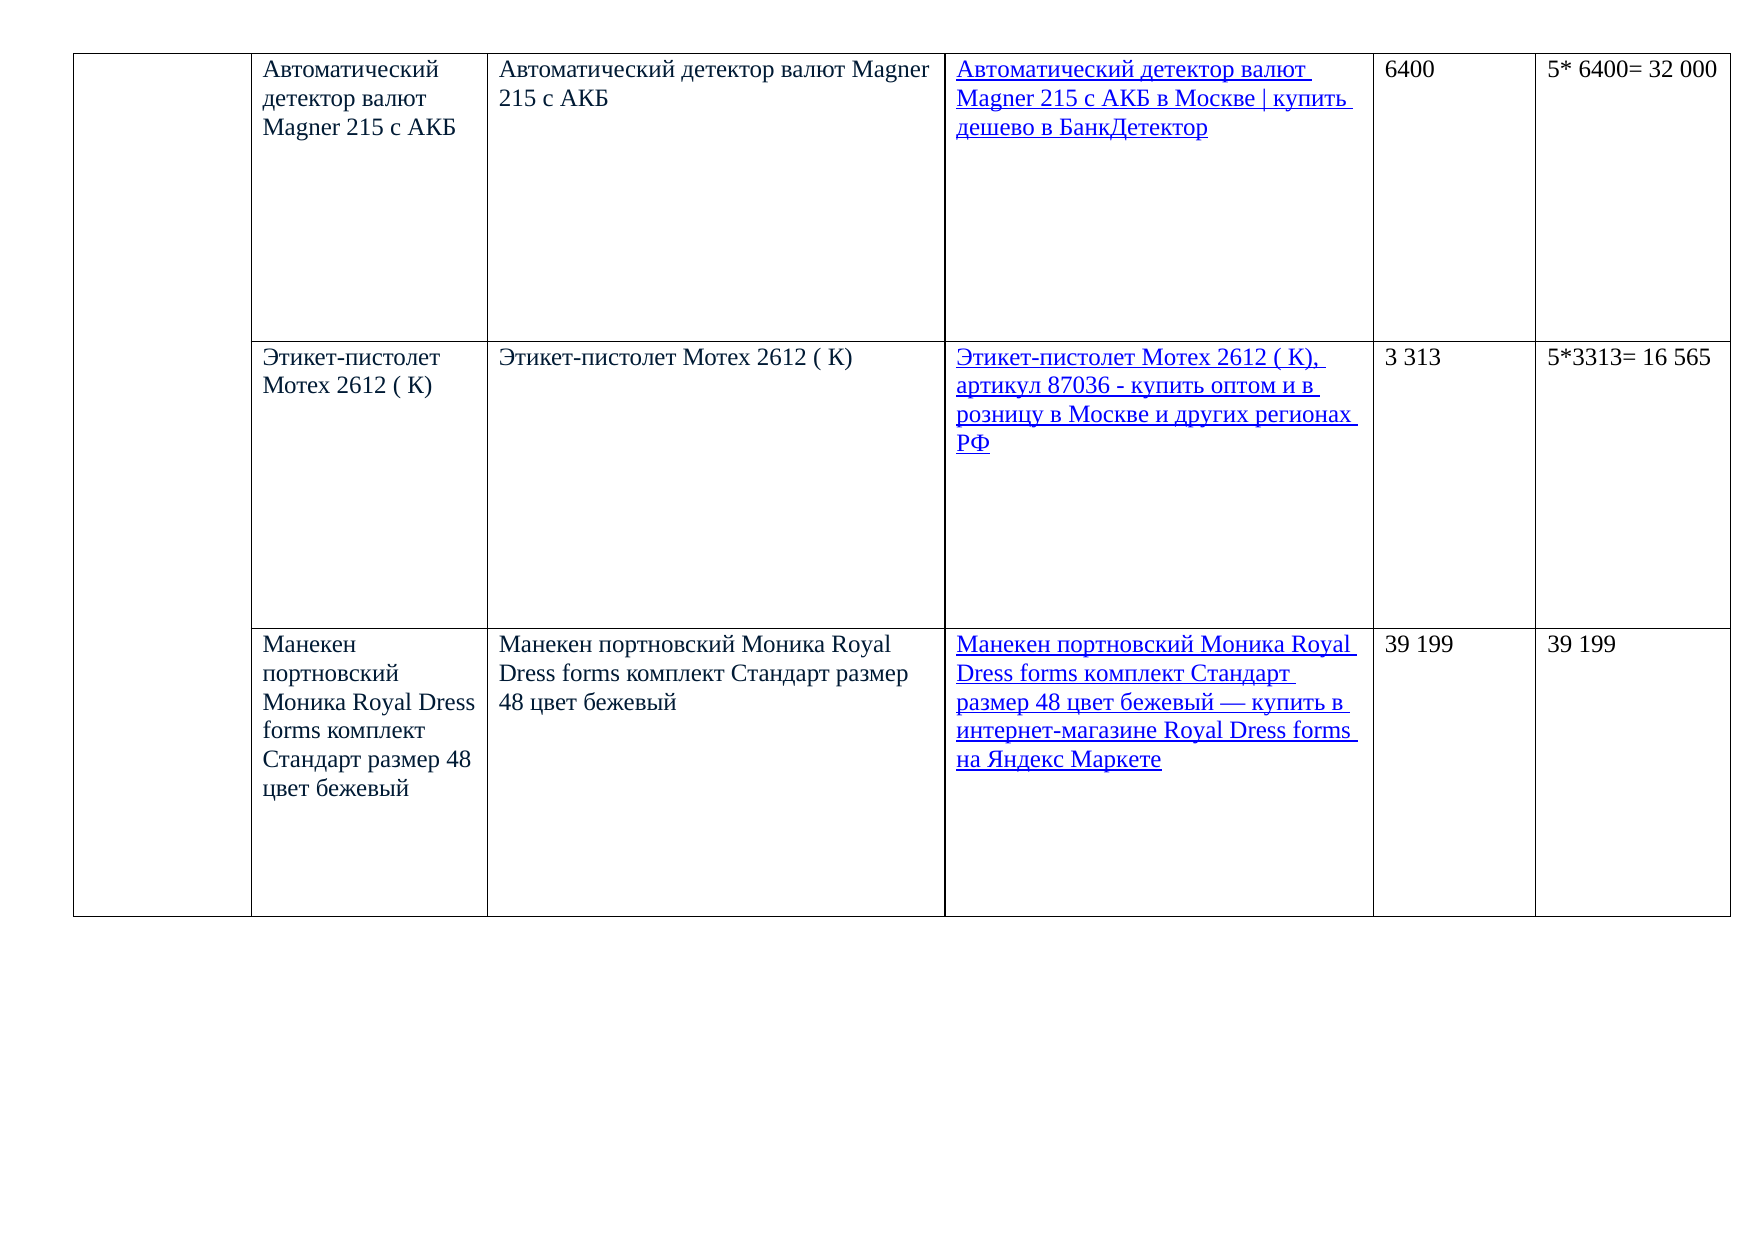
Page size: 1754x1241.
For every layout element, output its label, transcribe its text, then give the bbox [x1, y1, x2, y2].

table_cell Манекен портновский Моника Royal Dress forms комплект Стандарт размер 48 цвет бежевый [488, 629, 944, 916]
table_cell 6400 [1374, 54, 1535, 341]
table_cell 3 313 [1374, 342, 1535, 628]
table_cell Автоматический детектор валют Magner 215 с АКБ [488, 54, 944, 341]
table_cell Этикет-пистолет Мотех 2612 ( К) [488, 342, 944, 628]
table_cell 5* 6400= 32 000 [1536, 54, 1730, 341]
table_cell 5*3313= 16 565 [1536, 342, 1730, 628]
table_cell Автоматический детектор валют Magner 215 с АКБ в Москве | купить дешево в БанкДетектор [946, 54, 1373, 341]
table_cell 39 199 [1374, 629, 1535, 916]
table_cell 39 199 [1536, 629, 1730, 916]
table_cell Этикет-пистолет Мотех 2612 ( К), артикул 87036 - купить оптом и в розницу в Москве и других регионах РФ [946, 342, 1373, 628]
table_cell Этикет-пистолет Мотех 2612 ( К) [252, 342, 487, 628]
table_cell Манекен портновский Моника Royal Dress forms комплект Стандарт размер 48 цвет бежевый — купить в интернет-магазине Royal Dress forms на Яндекс Маркете [946, 629, 1373, 916]
table_cell Автоматический детектор валют Magner 215 с АКБ [252, 54, 487, 341]
table_cell Манекен портновский Моника Royal Dress forms комплект Стандарт размер 48 цвет бежевый [252, 629, 487, 916]
